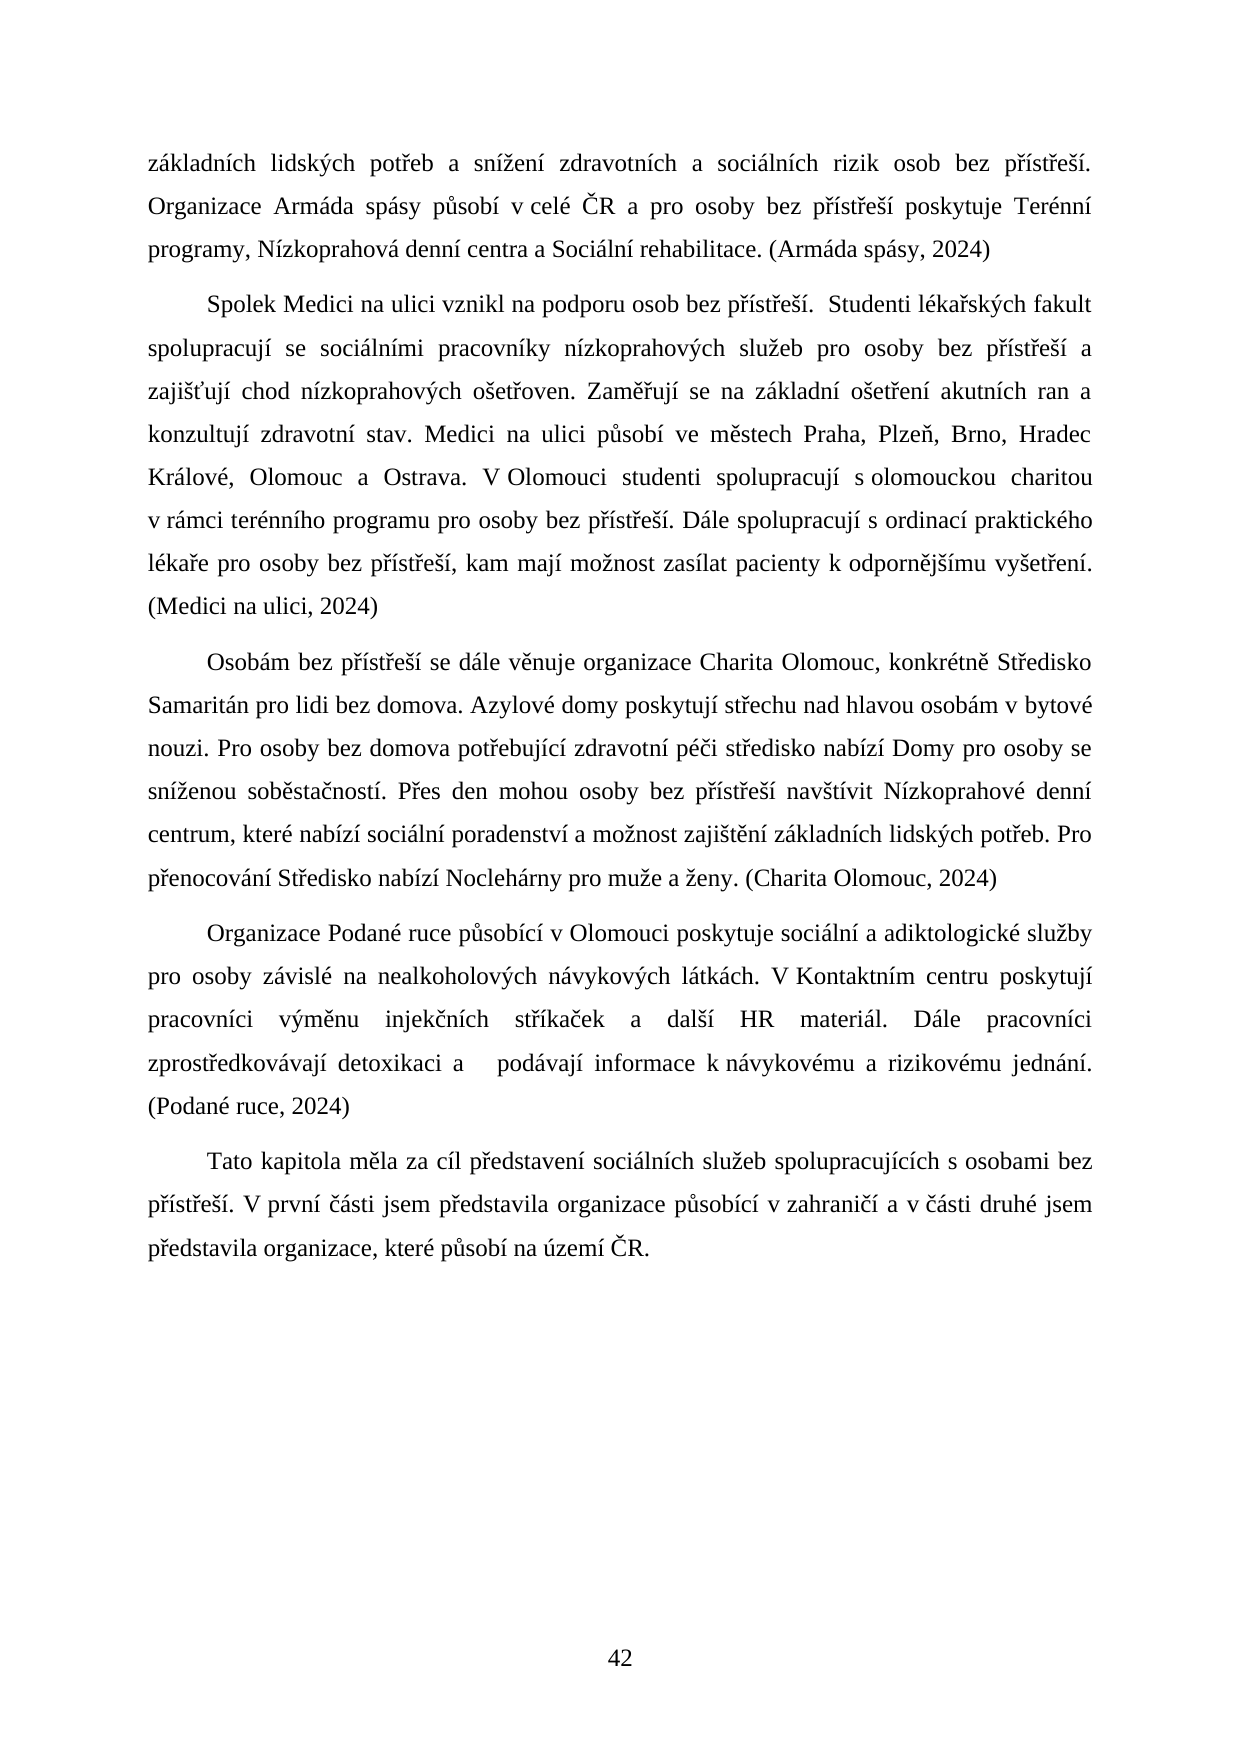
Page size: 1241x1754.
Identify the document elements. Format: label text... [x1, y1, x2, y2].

text Organizace Podané ruce působící v Olomouci poskytuje sociální a adiktologické služby pro osoby závislé na nealkoholových návykových látkách. V Kontaktním centru poskytují pracovníci výměnu injekčních stříkaček a další HR materiál. Dále pracovníci zprostředkovávají detoxikaci a podávají informace k návykovému a rizikovému jednání. (Podané ruce, 2024) [148, 918, 1093, 1119]
text Osobám bez přístřeší se dále věnuje organizace Charita Olomouc, konkrétně Středisko Samaritán pro lidi bez domova. Azylové domy poskytují střechu nad hlavou osobám v bytové nouzi. Pro osoby bez domova potřebující zdravotní péči středisko nabízí Domy pro osoby se sníženou soběstačností. Přes den mohou osoby bez přístřeší navštívit Nízkoprahové denní centrum, které nabízí sociální poradenství a možnost zajištění základních lidských potřeb. Pro přenocování Středisko nabízí Noclehárny pro muže a ženy. (Charita Olomouc, 2024) [148, 647, 1093, 891]
text Spolek Medici na ulici vznikl na podporu osob bez přístřeší. Studenti lékařských fakult spolupracují se sociálními pracovníky nízkoprahových služeb pro osoby bez přístřeší a zajišťují chod nízkoprahových ošetřoven. Zaměřují se na základní ošetření akutních ran a konzultují zdravotní stav. Medici na ulici působí ve městech Praha, Plzeň, Brno, Hradec Králové, Olomouc a Ostrava. V Olomouci studenti spolupracují s olomouckou charitou v rámci terénního programu pro osoby bez přístřeší. Dále spolupracují s ordinací praktického lékaře pro osoby bez přístřeší, kam mají možnost zasílat pacienty k odpornějšímu vyšetření. (Medici na ulici, 2024) [148, 289, 1093, 620]
text Tato kapitola měla za cíl představení sociálních služeb spolupracujících s osobami bez přístřeší. V první části jsem představila organizace působící v zahraničí a v části druhé jsem představila organizace, které působí na území ČR. [148, 1146, 1093, 1261]
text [148, 148, 1093, 263]
